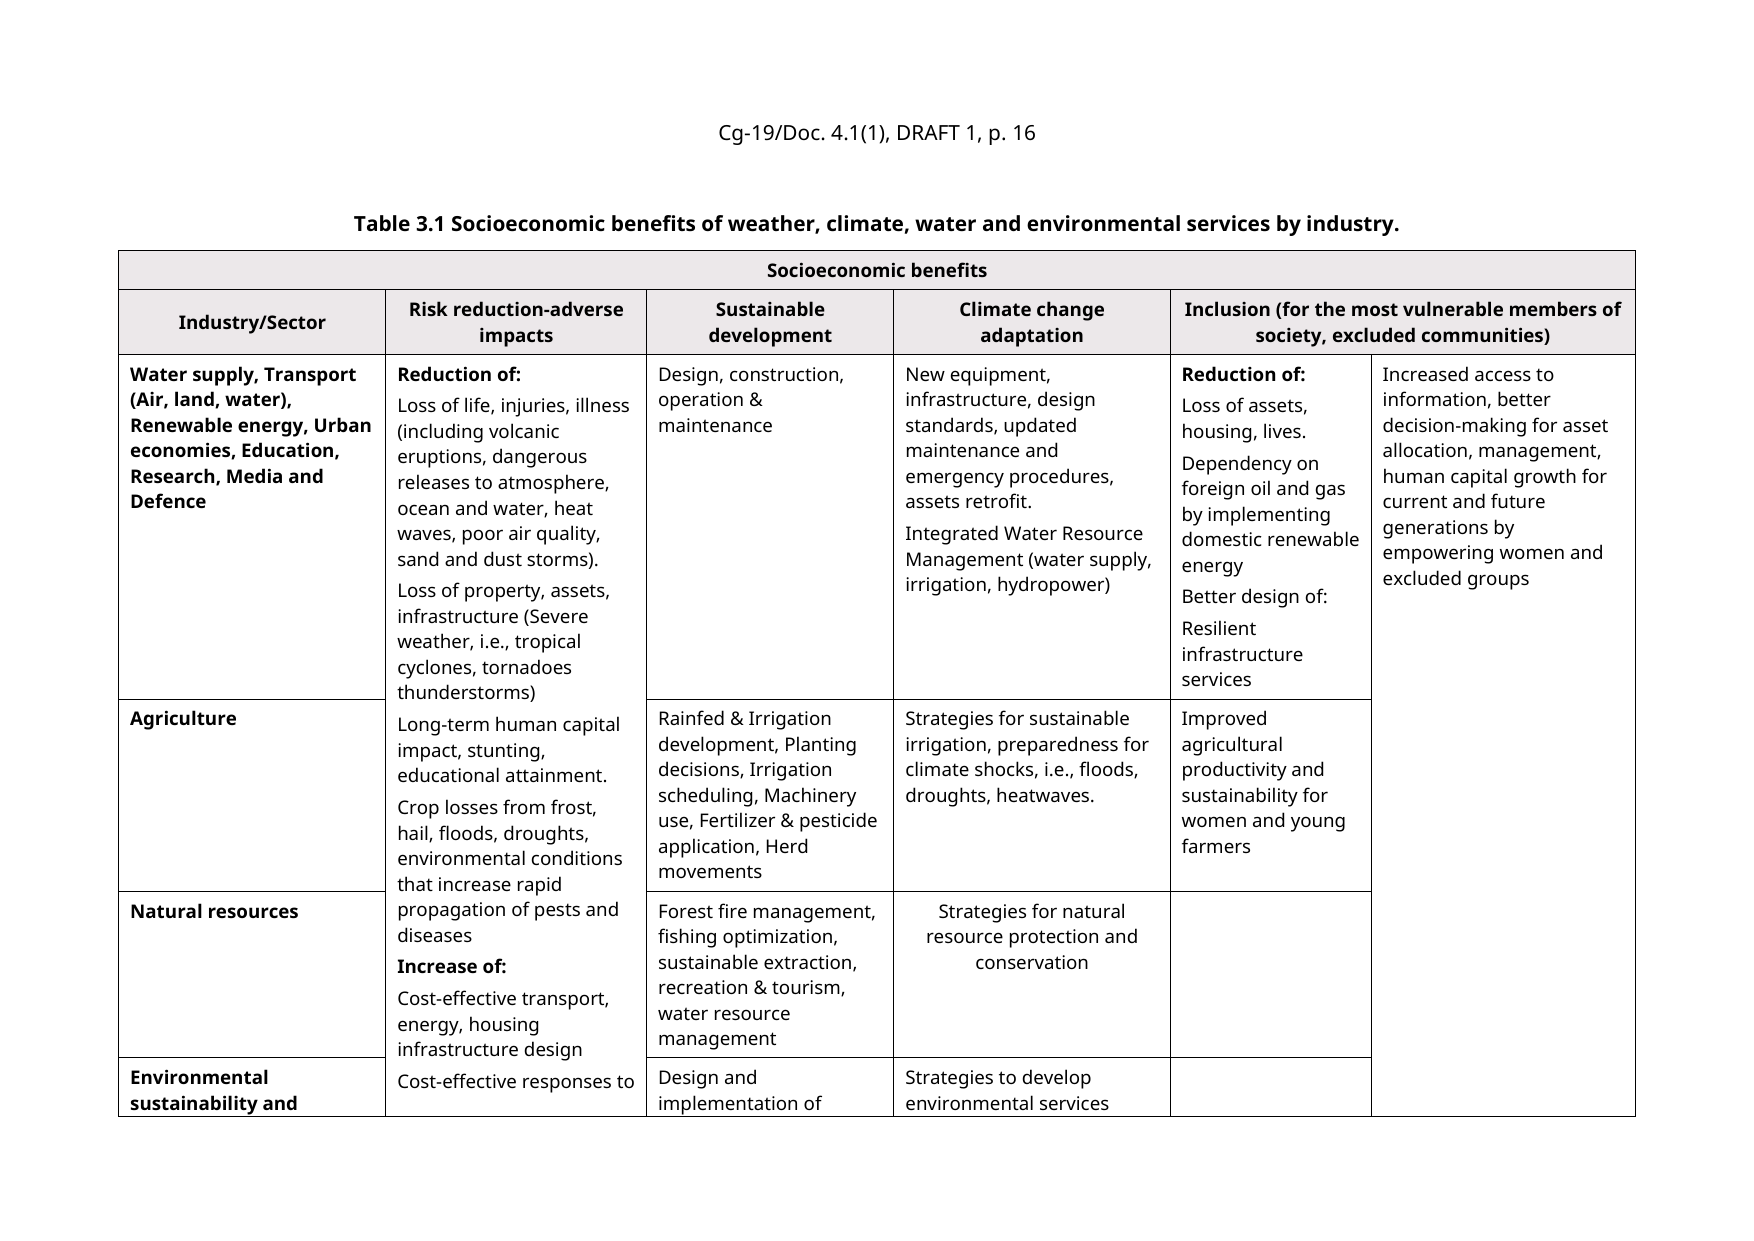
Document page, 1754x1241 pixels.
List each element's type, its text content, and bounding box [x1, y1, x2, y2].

table_cell Increased access to information, better decision-making for asset allocation, management, human capital growth for current and future generations by empowering women and excluded groups [1372, 355, 1635, 1116]
table_cell Inclusion (for the most vulnerable members of society, excluded communities) [1171, 290, 1635, 354]
table_cell Risk reduction-adverse impacts [386, 290, 646, 354]
table_header Socioeconomic benefits [119, 251, 1635, 289]
table_cell Strategies for sustainable irrigation, preparedness for climate shocks, i.e., floods, droughts, heatwaves. [894, 700, 1170, 891]
table_cell Water supply, Transport (Air, land, water), Renewable energy, Urban economies, Education, Research, Media and Defence [119, 355, 385, 698]
table_cell Natural resources [119, 892, 385, 1057]
table_cell Strategies for natural resource protection and conservation [894, 892, 1170, 1057]
table_cell Improved agricultural productivity and sustainability for women and young farmers [1171, 700, 1371, 891]
table_cell Strategies to develop environmental services sustainable business models [894, 1058, 1170, 1116]
table_cell Agriculture [119, 700, 385, 891]
table_cell Environmental sustainability and biodiversity [119, 1058, 385, 1116]
text Table 3.1 Socioeconomic benefits of weather, climate, water and environmental services by industry. [118, 209, 1636, 237]
table_cell Reduction of: Loss of life, injuries, illness (including volcanic eruptions, dangerous releases to atmosphere, ocean and water, heat waves, poor air quality, sand and dust storms). Loss of property, assets, infrastructure (Severe weather, i.e., tropical cyclones, tornadoes thunderstorms) Long-term human capital impact, stunting, educational attainment. Crop losses from frost, hail, floods, droughts, environmental conditions that increase rapid propagation of pests and diseases Increase of: Cost-effective transport, energy, housing infrastructure design Cost-effective responses to humanitarian crises Disaster risk reduction, impact-based forecasting, early warning systems [386, 355, 646, 1116]
table_cell Design and implementation of protection/ conservation measures [647, 1058, 893, 1116]
table_cell Design, construction, operation & maintenance [647, 355, 893, 698]
table_cell [1171, 892, 1371, 1057]
table_cell [1171, 1058, 1371, 1116]
table_cell Rainfed & Irrigation development, Planting decisions, Irrigation scheduling, Machinery use, Fertilizer & pesticide application, Herd movements [647, 700, 893, 891]
table_cell Industry/Sector [119, 290, 385, 354]
table_cell Forest fire management, fishing optimization, sustainable extraction, recreation & tourism, water resource management [647, 892, 893, 1057]
table_cell New equipment, infrastructure, design standards, updated maintenance and emergency procedures, assets retrofit. Integrated Water Resource Management (water supply, irrigation, hydropower) [894, 355, 1170, 698]
table_cell Reduction of: Loss of assets, housing, lives. Dependency on foreign oil and gas by implementing domestic renewable energy Better design of: Resilient infrastructure services [1171, 355, 1371, 698]
table_cell Sustainable development [647, 290, 893, 354]
table_cell Climate change adaptation [894, 290, 1170, 354]
